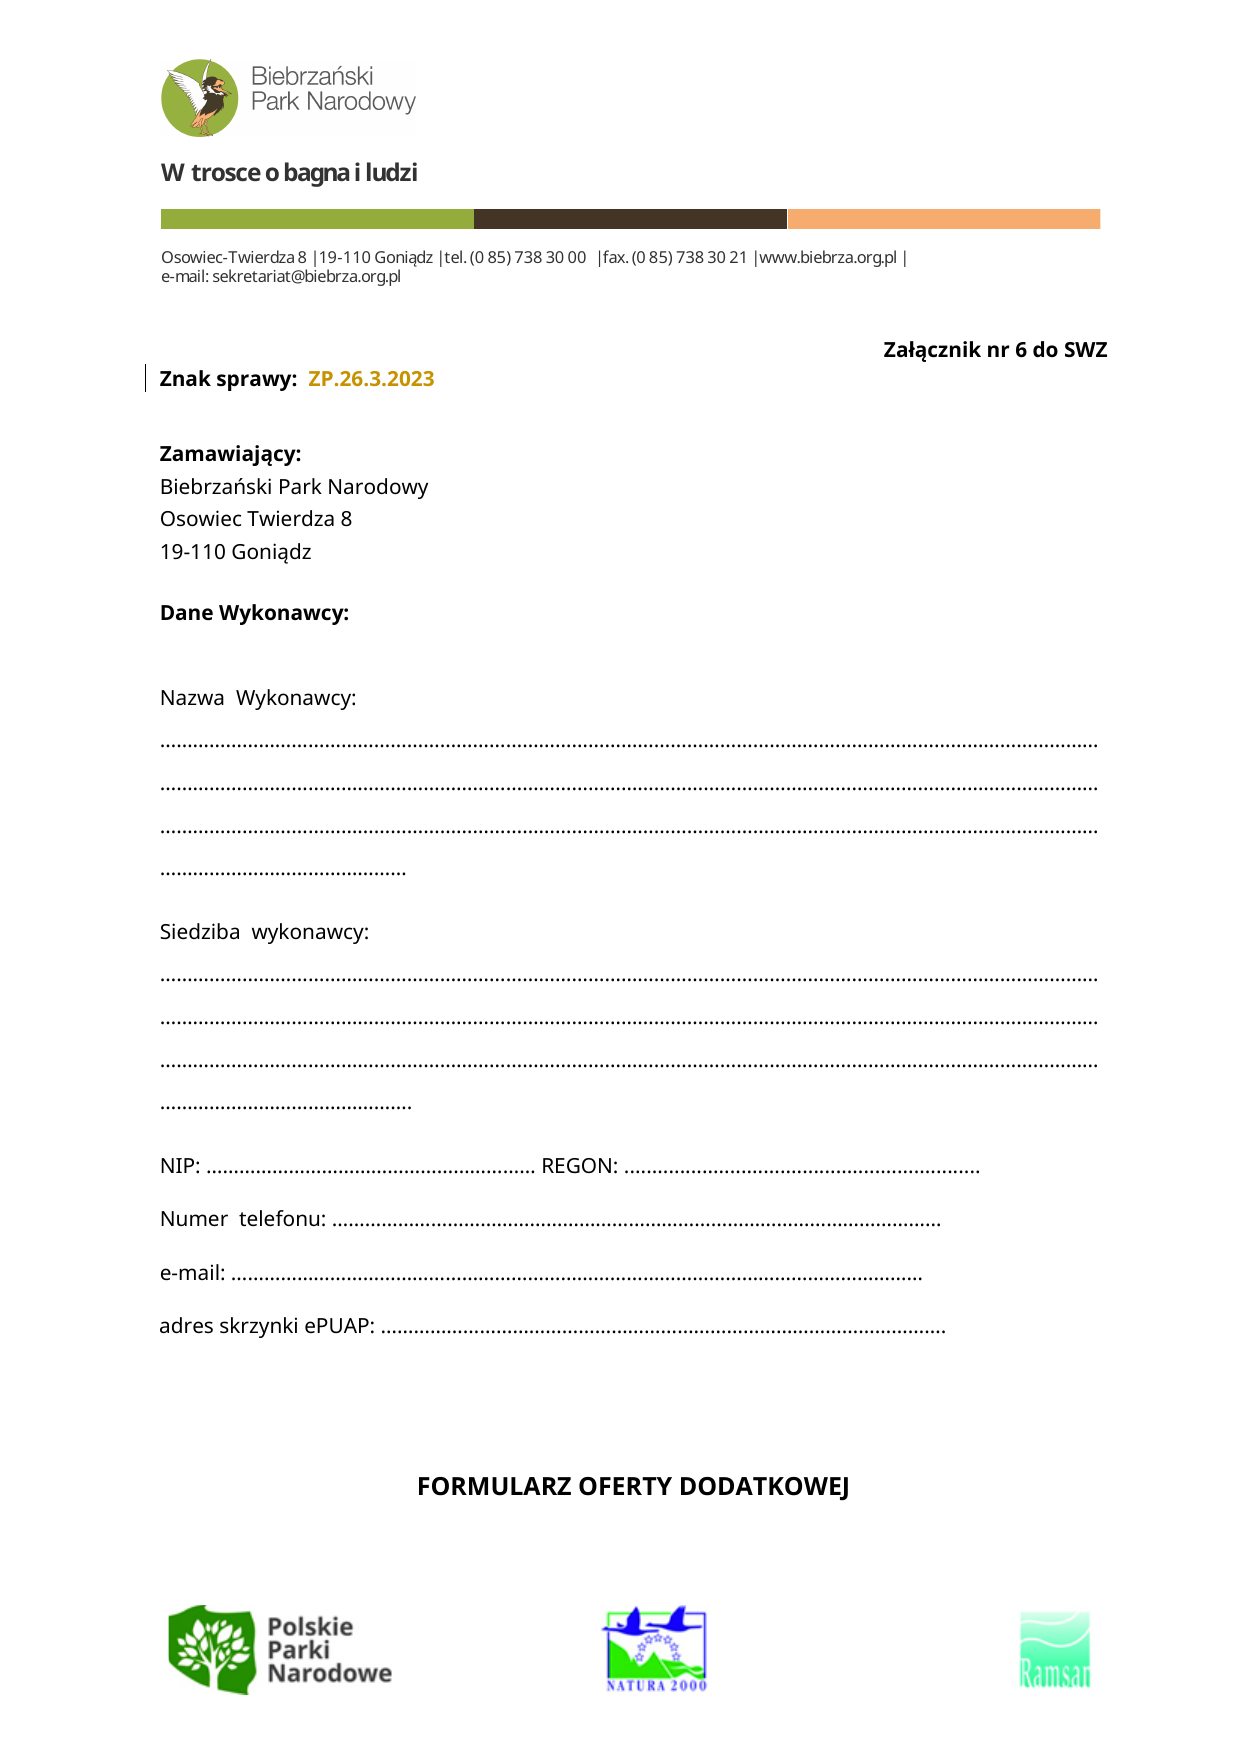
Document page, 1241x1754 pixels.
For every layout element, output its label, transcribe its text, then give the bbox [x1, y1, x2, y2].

text 19-110 Goniądz [159, 537, 1107, 565]
text Numer telefonu: ………………………………………………………………………………………………… [159, 1204, 1107, 1233]
text adres skrzynki ePUAP: …………………………………………………………………………………………. [159, 1311, 1104, 1339]
text e-mail: ……………………………………………………………………………………………………………… [159, 1258, 1107, 1286]
text Znak sprawy: ZP.26.3.2023 [159, 364, 1107, 392]
subtitle Załącznik nr 6 do SWZ [159, 336, 1107, 364]
text NIP: …………………………………………………… REGON: ................................................................ [159, 1151, 1107, 1179]
picture [168, 1605, 1099, 1695]
text Zamawiający: [159, 439, 1107, 468]
text Nazwa Wykonawcy: ……………………………………………………………………………………………………………………………………………………………………………………………………………………………………………………………………………………………………………………………………………………………………………………………………………………………………………………………………………………………………………… [159, 683, 1107, 882]
text Dane Wykonawcy: [159, 598, 1107, 626]
text Siedziba wykonawcy: ………………………………………………………………………………………………………………………………………………………………………………………………………………………………………………………………………………………………………………………………………………………………………………………………………………………………………………………………………………………………………………. [159, 917, 1107, 1116]
text Osowiec Twierdza 8 [159, 504, 1107, 533]
text Biebrzański Park Narodowy [159, 472, 1107, 500]
text FORMULARZ OFERTY DODATKOWEJ [159, 1469, 1107, 1503]
